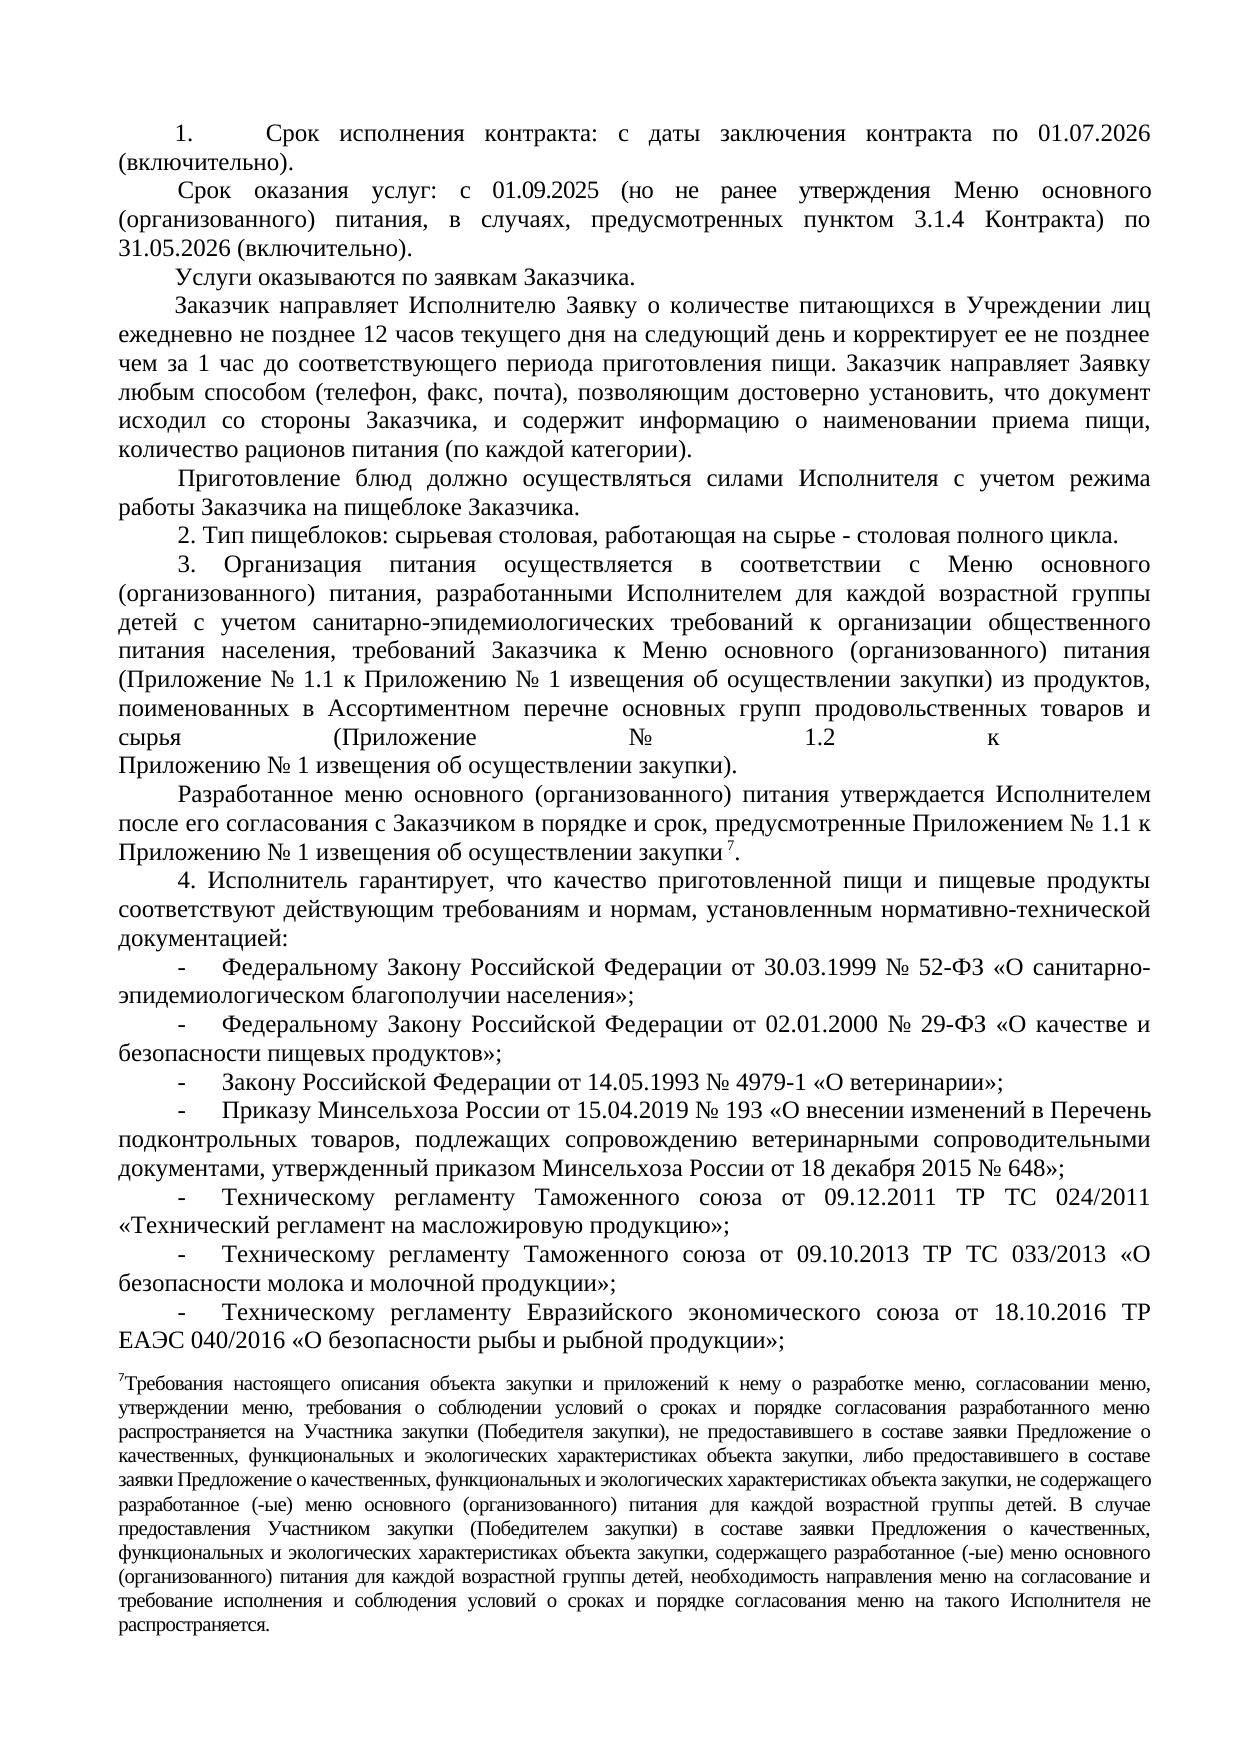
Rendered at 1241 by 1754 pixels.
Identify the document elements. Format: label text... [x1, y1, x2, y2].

text 2. Тип пищеблоков: сырьевая столовая, работающая на сырье - столовая полного цикла. [118, 521, 1152, 549]
list Срок исполнения контракта: с даты заключения контракта по 01.07.2026 (включительно). [118, 118, 1152, 176]
text Заказчик направляет Исполнителю Заявку о количестве питающихся в Учреждении лиц ежедневно не позднее 12 часов текущего дня на следующий день и корректирует ее не позднее чем за 1 час до соответствующего периода приготовления пищи. Заказчик направляет Заявку любым способом (телефон, факс, почта), позволяющим достоверно установить, что документ исходил со стороны Заказчика, и содержит информацию о наименовании приема пищи, количество рационов питания (по каждой категории). [118, 291, 1152, 463]
list Федеральному Закону Российской Федерации от 02.01.2000 № 29-ФЗ «О качестве и безопасности пищевых продуктов»; [118, 1009, 1152, 1067]
text Срок оказания услуг: с 01.09.2025 (но не ранее утверждения Меню основного (организованного) питания, в случаях, предусмотренных пунктом 3.1.4 Контракта) по 31.05.2026 (включительно). [118, 176, 1152, 262]
list Техническому регламенту Евразийского экономического союза от 18.10.2016 ТР ЕАЭС 040/2016 «О безопасности рыбы и рыбной продукции»; [118, 1297, 1152, 1354]
text 3. Организация питания осуществляется в соответствии с Меню основного (организованного) питания, разработанными Исполнителем для каждой возрастной группы детей с учетом санитарно-эпидемиологических требований к организации общественного питания населения, требований Заказчика к Меню основного (организованного) питания (Приложение № 1.1 к Приложению № 1 извещения об осуществлении закупки) из продуктов, поименованных в Ассортиментном перечне основных групп продовольственных товаров и сырья (Приложение № 1.2 к Приложению № 1 извещения об осуществлении закупки). [118, 549, 1152, 779]
text Услуги оказываются по заявкам Заказчика. [118, 262, 1152, 291]
list Федеральному Закону Российской Федерации от 30.03.1999 № 52-ФЗ «О санитарно-эпидемиологическом благополучии населения»; [118, 952, 1152, 1009]
list Закону Российской Федерации от 14.05.1993 № 4979-1 «О ветеринарии»; [118, 1067, 1152, 1096]
list Приказу Минсельхоза России от 15.04.2019 № 193 «О внесении изменений в Перечень подконтрольных товаров, подлежащих сопровождению ветеринарными сопроводительными документами, утвержденный приказом Минсельхоза России от 18 декабря 2015 № 648»; [118, 1096, 1152, 1182]
text Приготовление блюд должно осуществляться силами Исполнителя с учетом режима работы Заказчика на пищеблоке Заказчика. [118, 463, 1152, 521]
text 4. Исполнитель гарантирует, что качество приготовленной пищи и пищевые продукты соответствуют действующим требованиям и нормам, установленным нормативно-технической документацией: [118, 866, 1152, 952]
list Техническому регламенту Таможенного союза от 09.10.2013 ТР ТС 033/2013 «О безопасности молока и молочной продукции»; [118, 1239, 1152, 1297]
list Техническому регламенту Таможенного союза от 09.12.2011 ТР ТС 024/2011 «Технический регламент на масложировую продукцию»; [118, 1182, 1152, 1239]
text Разработанное меню основного (организованного) питания утверждается Исполнителем после его согласования с Заказчиком в порядке и срок, предусмотренные Приложением № 1.1 к Приложению № 1 извещения об осуществлении закупки . [118, 779, 1152, 866]
